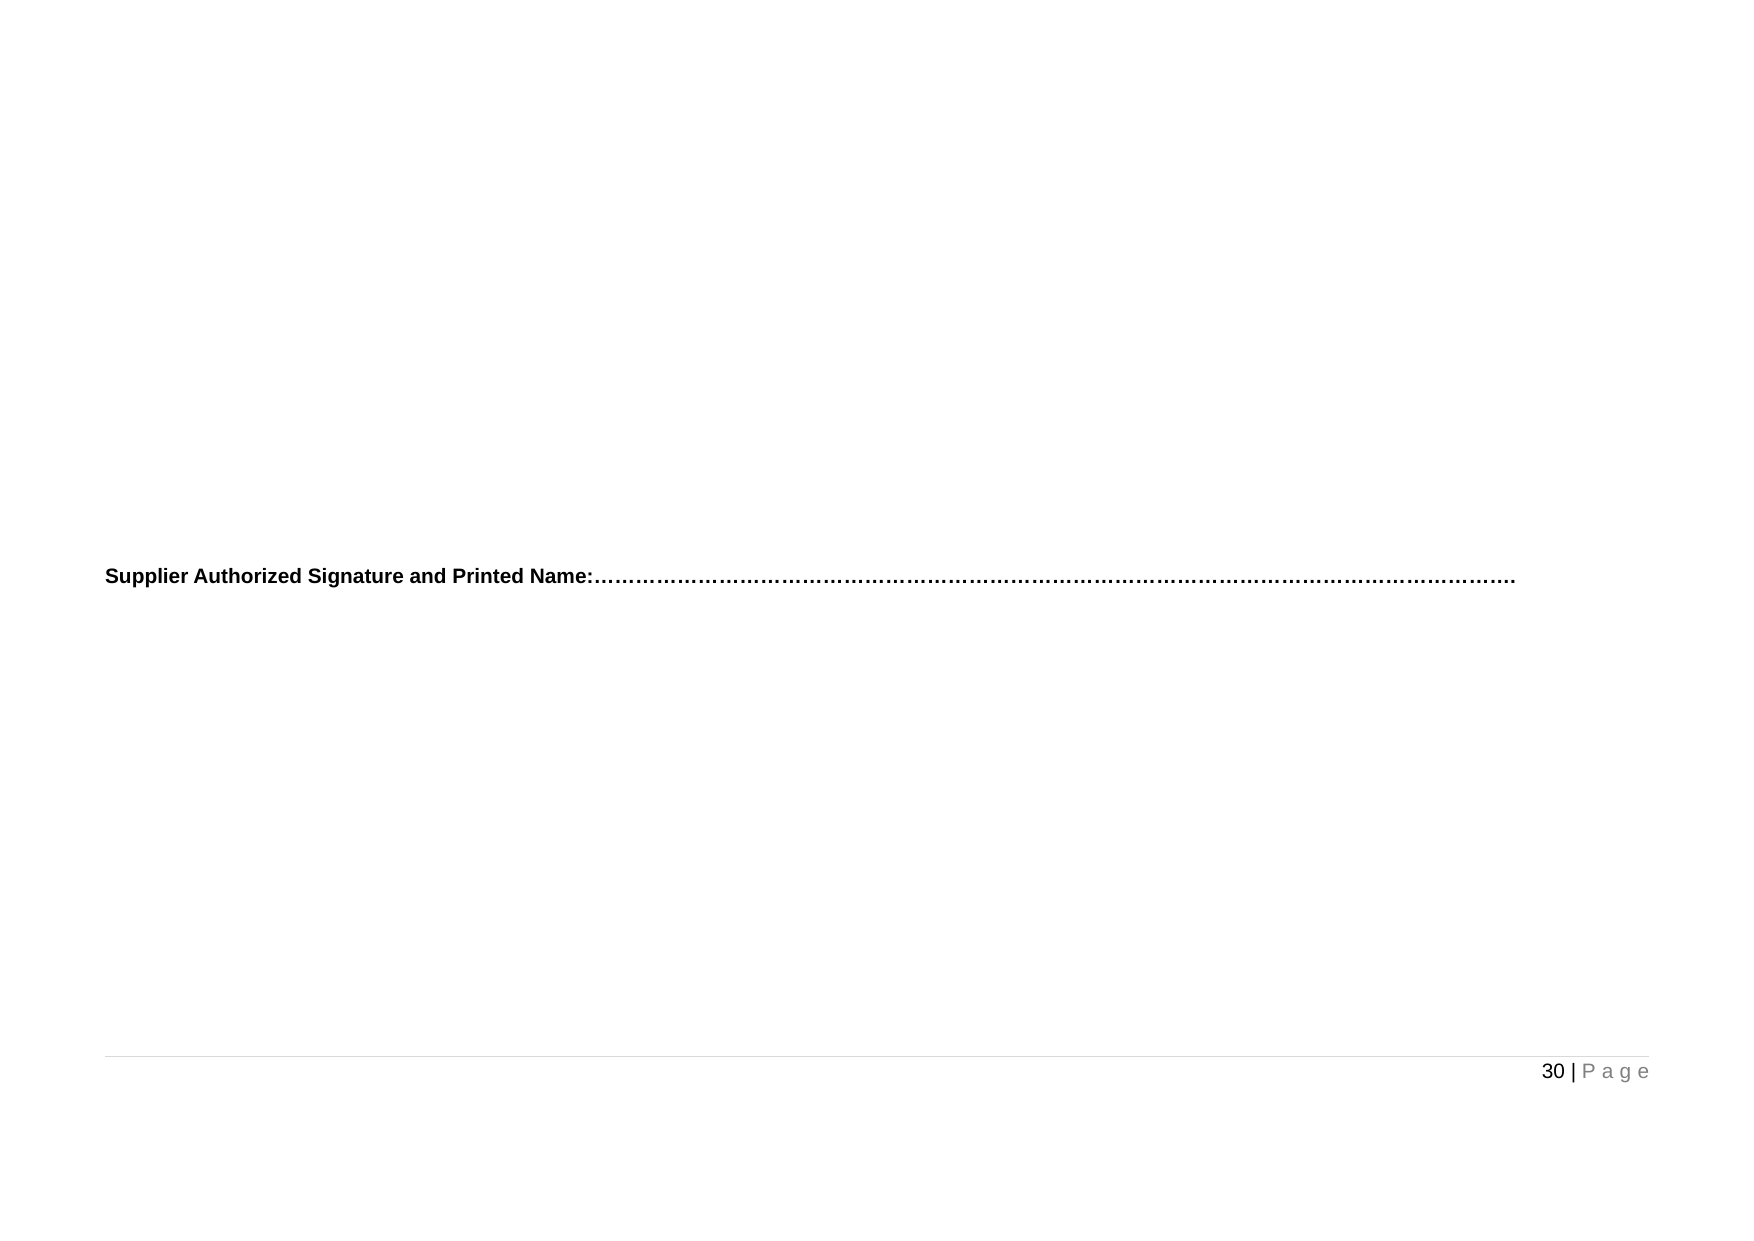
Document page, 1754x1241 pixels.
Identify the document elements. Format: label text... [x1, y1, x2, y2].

text Supplier Authorized Signature and Printed Name:……………………………………………………………………………………………………………………. [105, 558, 1649, 587]
